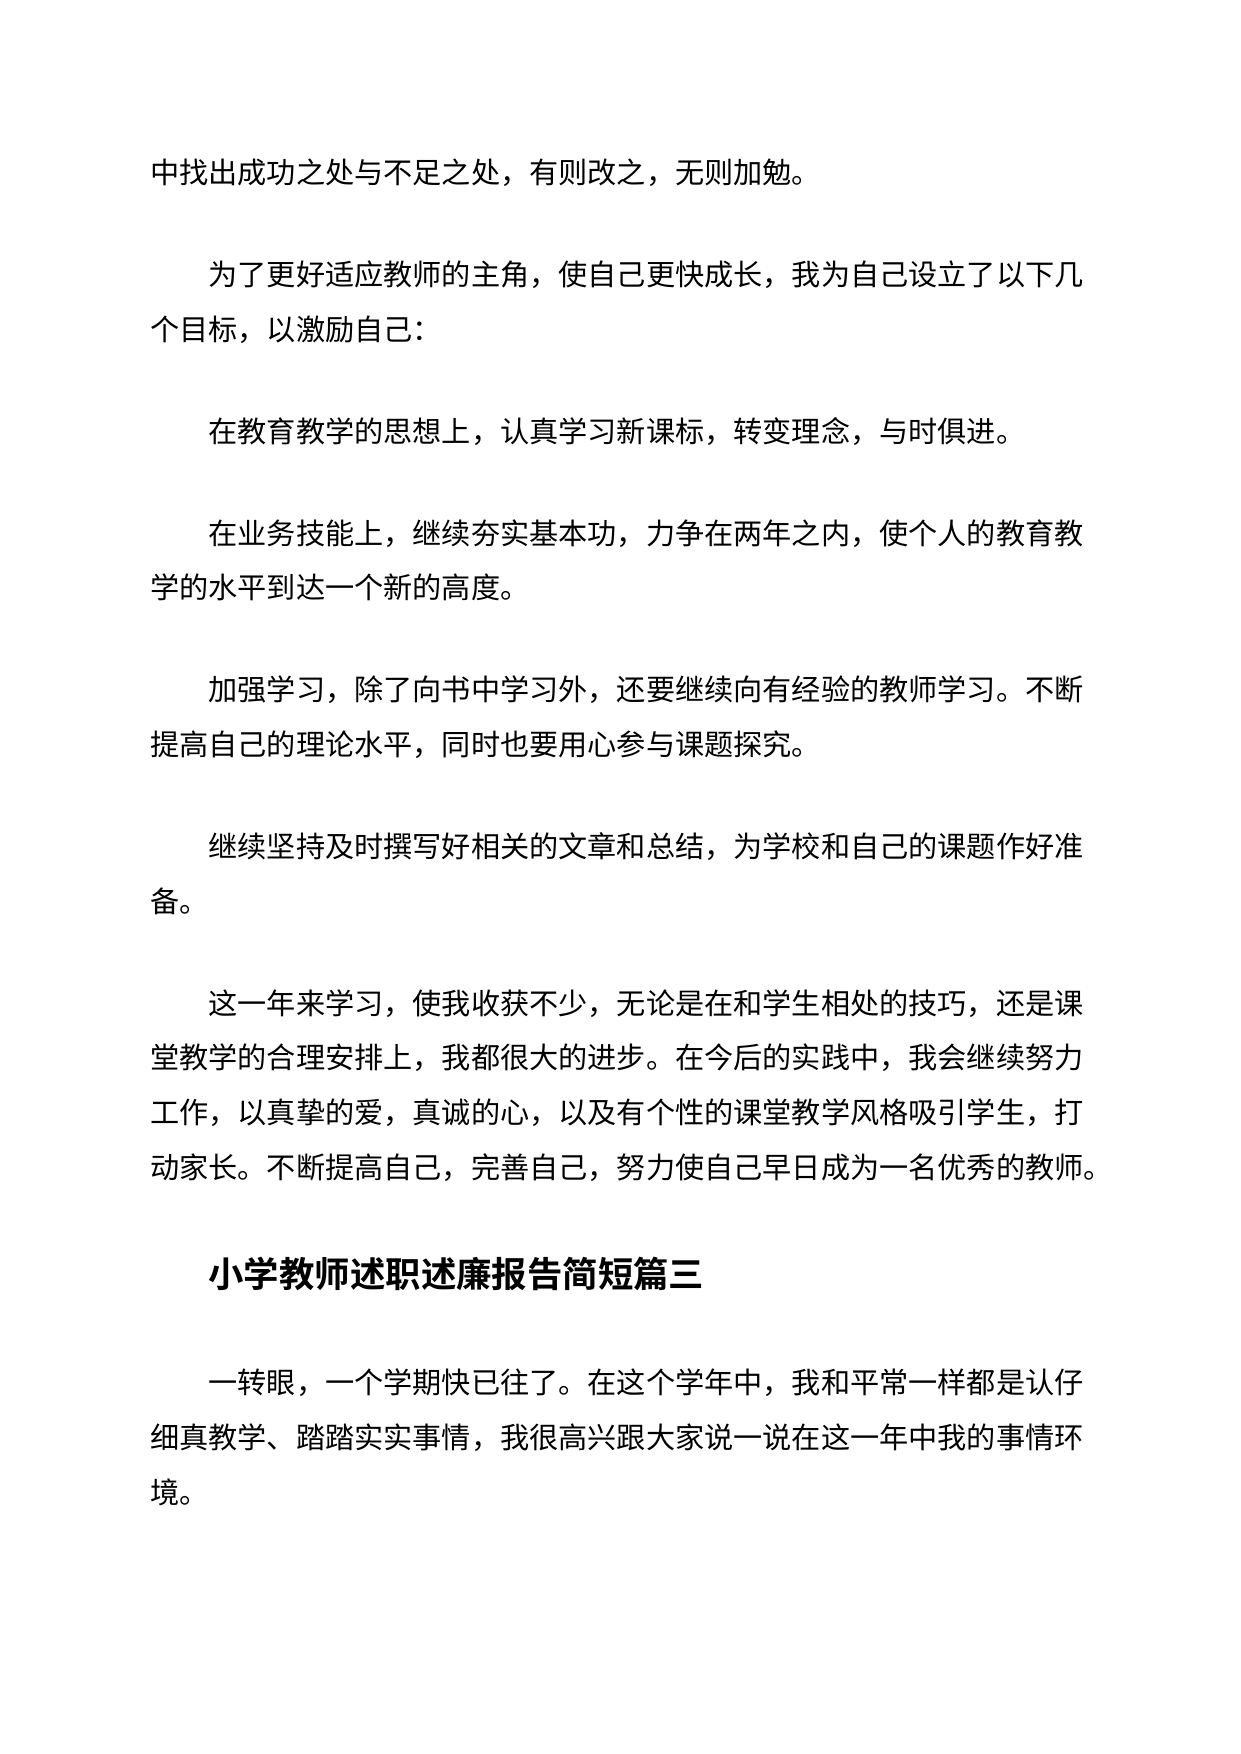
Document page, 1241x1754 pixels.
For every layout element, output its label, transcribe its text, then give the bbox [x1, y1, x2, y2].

text 为了更好适应教师的主角，使自己更快成长，我为自己设立了以下几个目标，以激励自己： [150, 252, 1090, 349]
text 这一年来学习，使我收获不少，无论是在和学生相处的技巧，还是课堂教学的合理安排上，我都很大的进步。在今后的实践中，我会继续努力工作，以真挚的爱，真诚的心，以及有个性的课堂教学风格吸引学生，打动家长。不断提高自己，完善自己，努力使自己早日成为一名优秀的教师。 [150, 980, 1090, 1187]
text 在业务技能上，继续夯实基本功，力争在两年之内，使个人的教育教学的水平到达一个新的高度。 [150, 510, 1090, 607]
text 在教育教学的思想上，认真学习新课标，转变理念，与时俱进。 [150, 408, 1090, 451]
text 一转眼，一个学期快已往了。在这个学年中，我和平常一样都是认仔细真教学、踏踏实实事情，我很高兴跟大家说一说在这一年中我的事情环境。 [150, 1360, 1090, 1512]
text 加强学习，除了向书中学习外，还要继续向有经验的教师学习。不断提高自己的理论水平，同时也要用心参与课题探究。 [150, 667, 1090, 764]
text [150, 150, 1090, 192]
text 小学教师述职述廉报告简短篇三 [150, 1247, 1090, 1298]
text 继续坚持及时撰写好相关的文章和总结，为学校和自己的课题作好准备。 [150, 823, 1090, 921]
